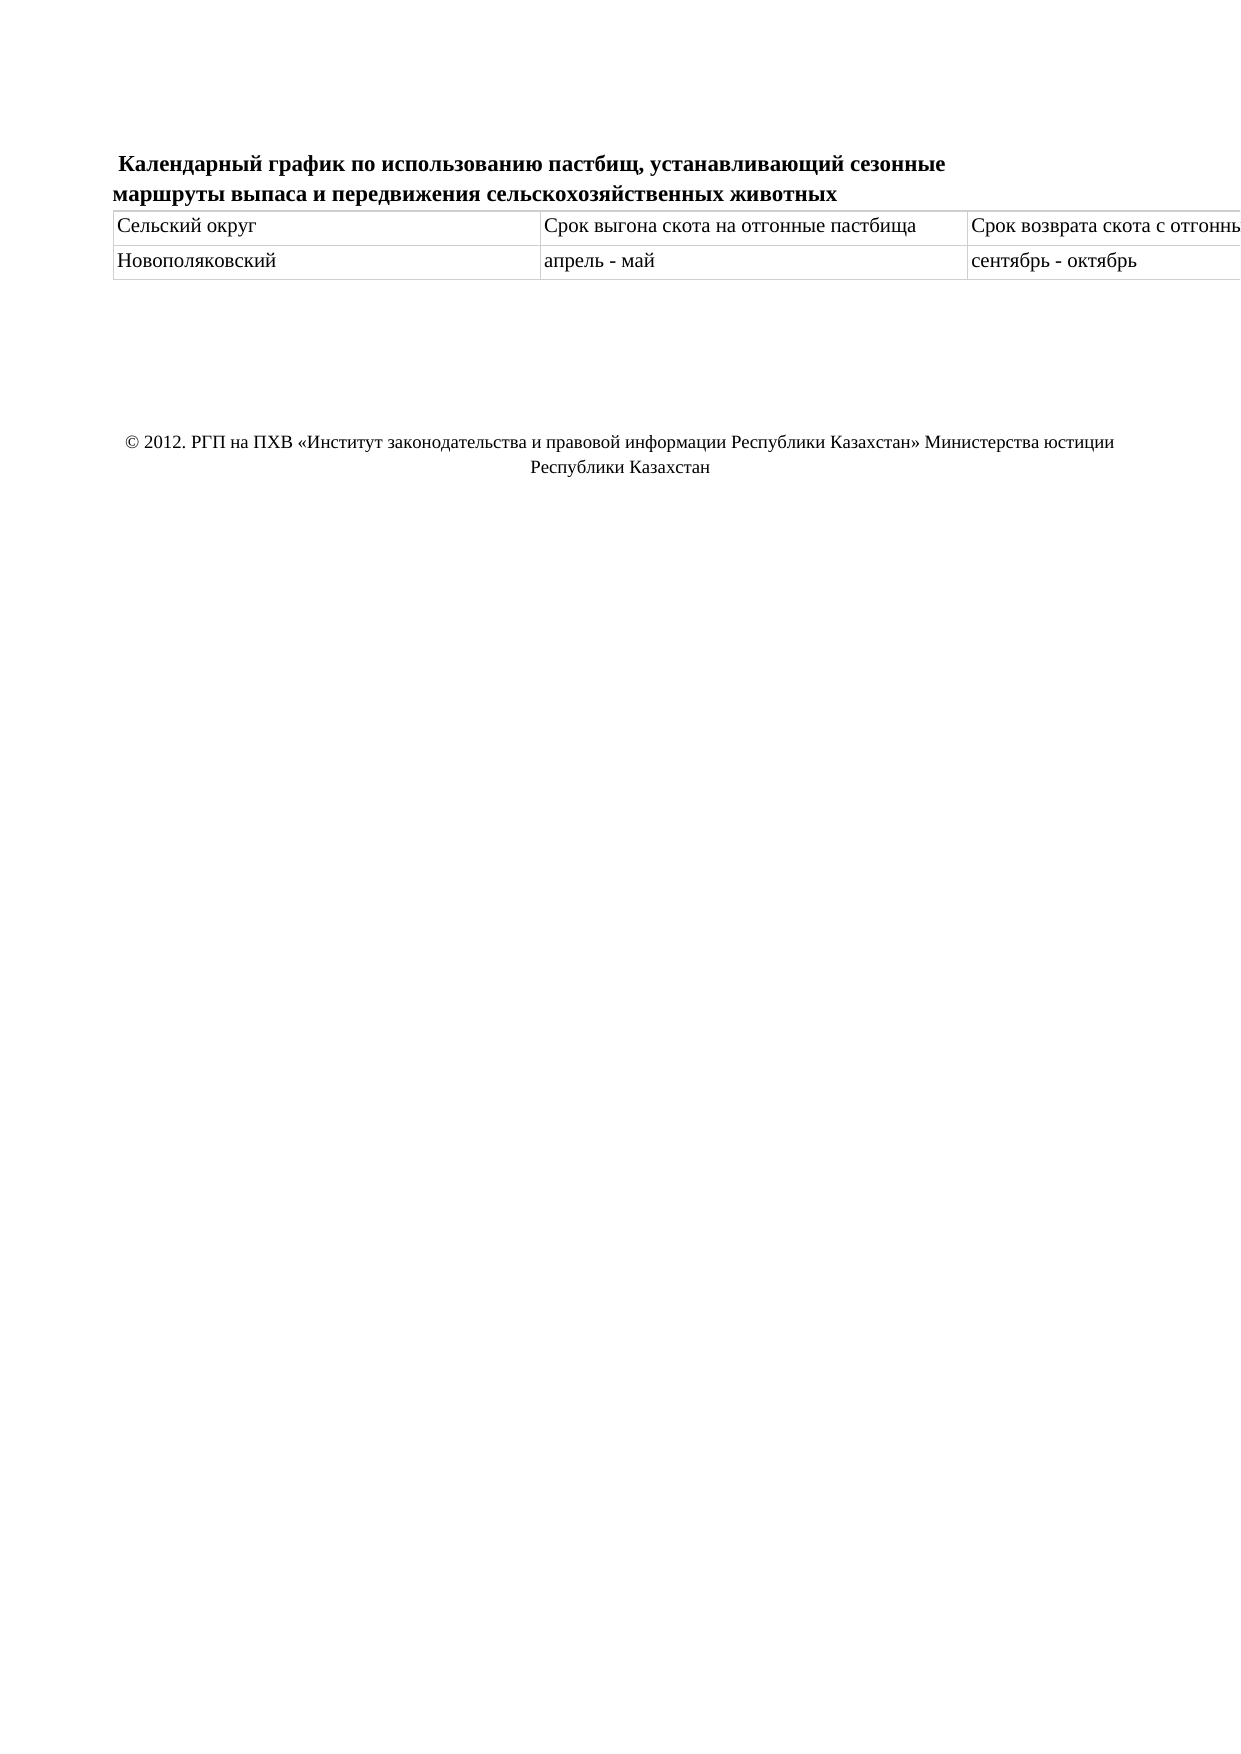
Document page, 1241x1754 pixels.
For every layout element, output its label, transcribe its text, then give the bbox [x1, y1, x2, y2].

table_header Срок возврата скота с отгонных пастбищ [968, 212, 1240, 245]
table_cell Новополяковский [114, 246, 540, 279]
table_header Срок выгона скота на отгонные пастбища [541, 212, 967, 245]
table_cell апрель - май [541, 246, 967, 279]
text Календарный график по использованию пастбищ, устанавливающий сезонные маршруты выпаса и передвижения сельскохозяйственных животных [112, 150, 1128, 207]
table_header Сельский округ [114, 212, 540, 245]
table_cell сентябрь - октябрь [968, 246, 1240, 279]
text © 2012. РГП на ПХВ «Институт законодательства и правовой информации Республики Казахстан» Министерства юстиции Республики Казахстан [112, 431, 1128, 478]
